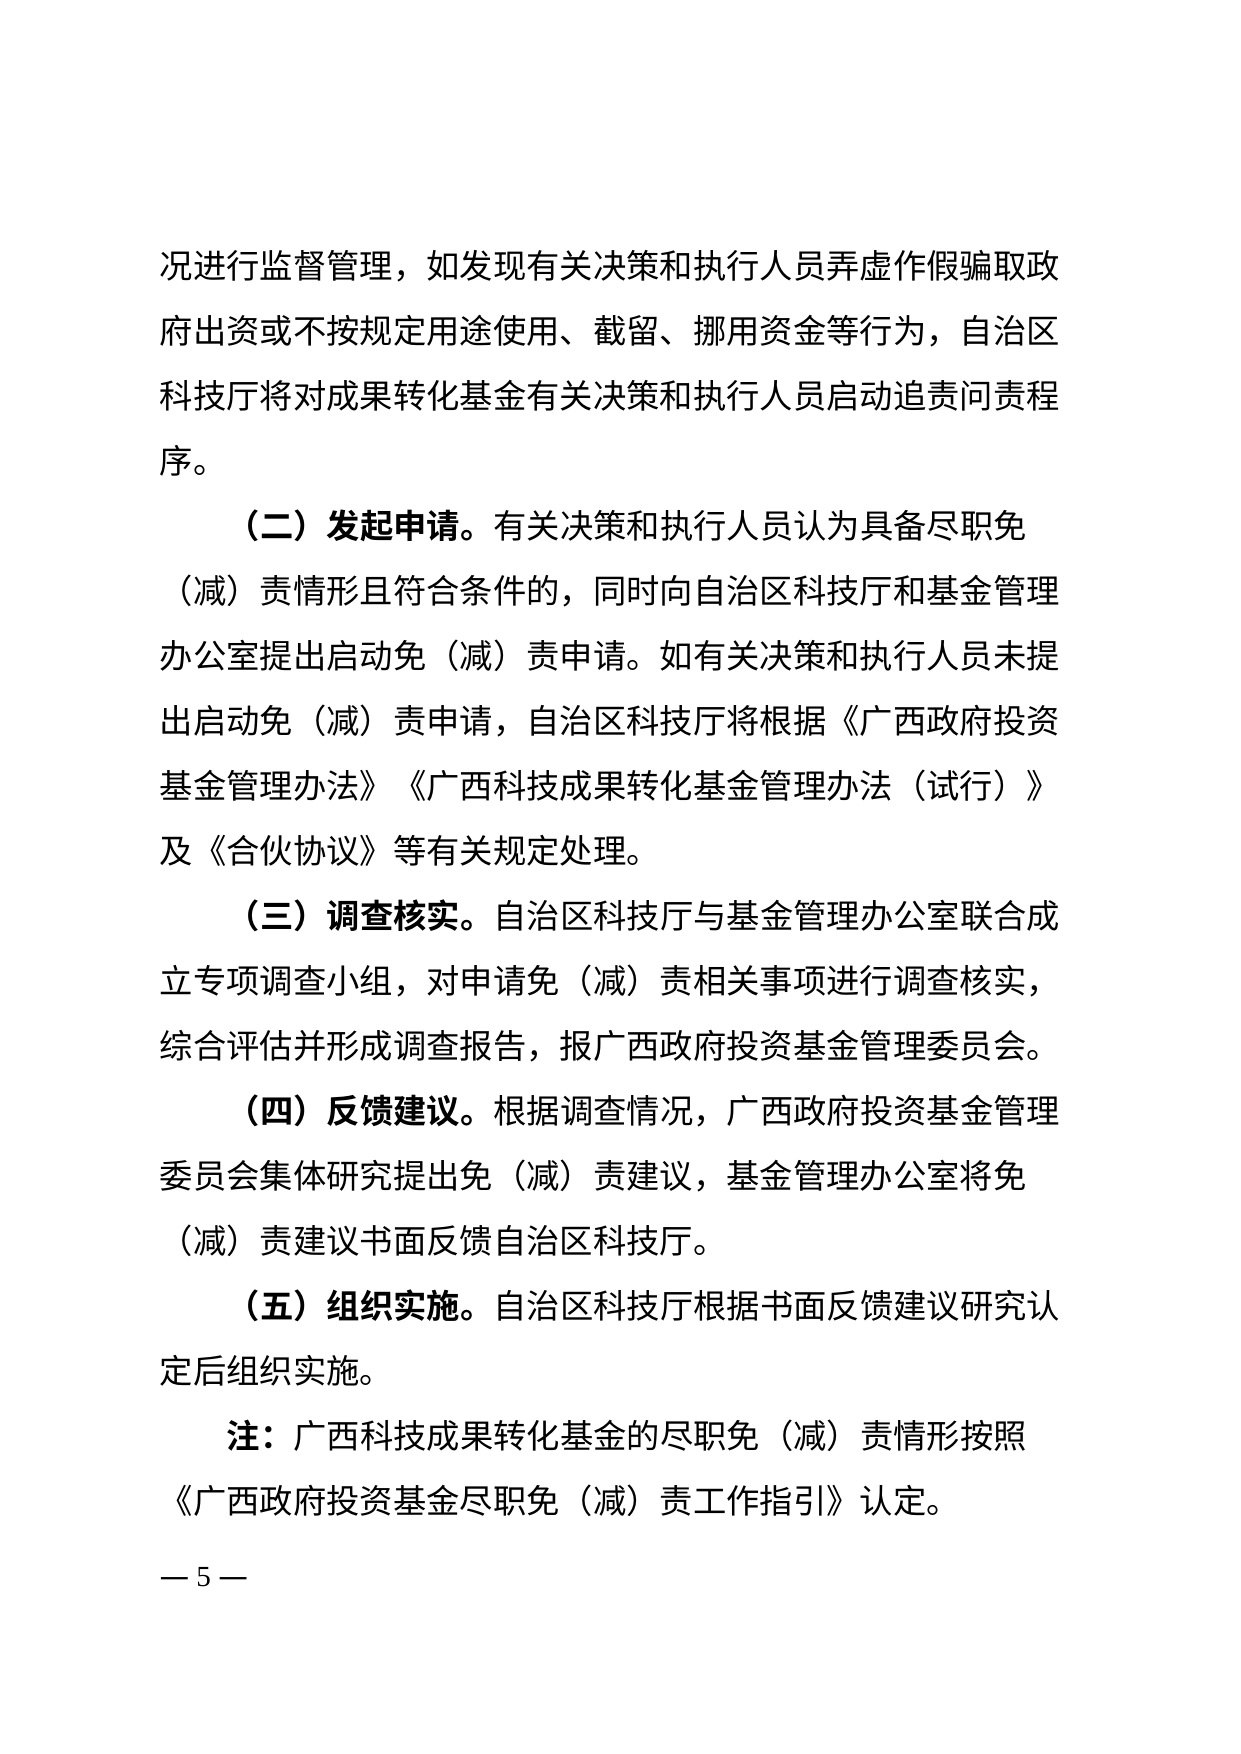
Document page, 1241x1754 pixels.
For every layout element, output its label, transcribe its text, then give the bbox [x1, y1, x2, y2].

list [159, 231, 1081, 491]
list 注：广西科技成果转化基金的尽职免（减）责情形按照《广西政府投资基金尽职免（减）责工作指引》认定。 [159, 1401, 1081, 1531]
list （四）反馈建议。根据调查情况，广西政府投资基金管理委员会集体研究提出免（减）责建议，基金管理办公室将免（减）责建议书面反馈自治区科技厅。 [159, 1076, 1081, 1271]
list （二）发起申请。有关决策和执行人员认为具备尽职免（减）责情形且符合条件的，同时向自治区科技厅和基金管理办公室提出启动免（减）责申请。如有关决策和执行人员未提出启动免（减）责申请，自治区科技厅将根据《广西政府投资基金管理办法》《广西科技成果转化基金管理办法（试行）》及《合伙协议》等有关规定处理。 [159, 491, 1081, 881]
list （三）调查核实。自治区科技厅与基金管理办公室联合成立专项调查小组，对申请免（减）责相关事项进行调查核实，综合评估并形成调查报告，报广西政府投资基金管理委员会。 [159, 881, 1081, 1076]
list （五）组织实施。自治区科技厅根据书面反馈建议研究认定后组织实施。 [159, 1271, 1081, 1401]
